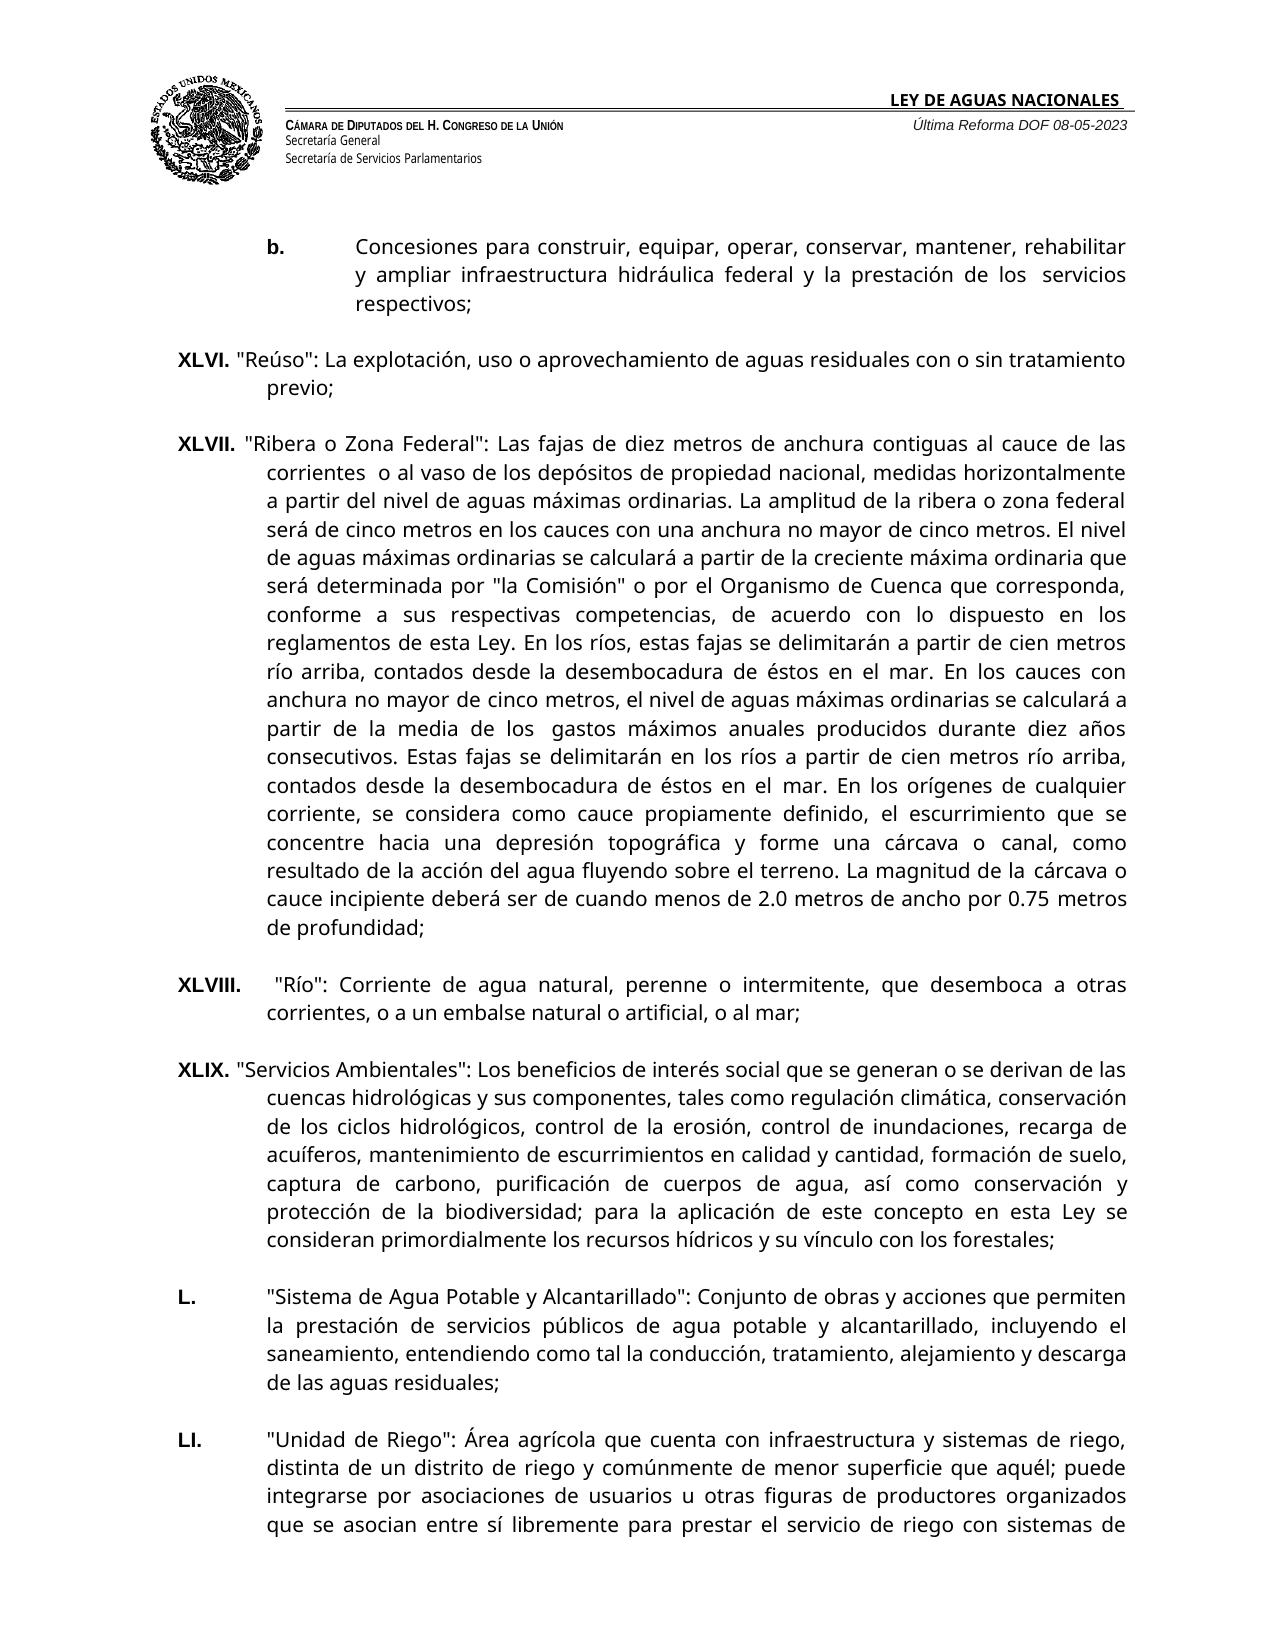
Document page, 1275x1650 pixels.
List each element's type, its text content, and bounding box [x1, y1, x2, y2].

text XLVII. "Ribera o Zona Federal": Las fajas de diez metros de anchura contiguas al cauce de las corrientes o al vaso de los depósitos de propiedad nacional, medidas horizontalmente a partir del nivel de aguas máximas ordinarias. La amplitud de la ribera o zona federal será de cinco metros en los cauces con una anchura no mayor de cinco metros. El nivel de aguas máximas ordinarias se calculará a partir de la creciente máxima ordinaria que será determinada por "la Comisión" o por el Organismo de Cuenca que corresponda, conforme a sus respectivas competencias, de acuerdo con lo dispuesto en los reglamentos de esta Ley. En los ríos, estas fajas se delimitarán a partir de cien metros río arriba, contados desde la desembocadura de éstos en el mar. En los cauces con anchura no mayor de cinco metros, el nivel de aguas máximas ordinarias se calculará a partir de la media de los gastos máximos anuales producidos durante diez años consecutivos. Estas fajas se delimitarán en los ríos a partir de cien metros río arriba, contados desde la desembocadura de éstos en el mar. En los orígenes de cualquier corriente, se considera como cauce propiamente definido, el escurrimiento que se concentre hacia una depresión topográfica y forme una cárcava o canal, como resultado de la acción del agua fluyendo sobre el terreno. La magnitud de la cárcava o cauce incipiente deberá ser de cuando menos de 2.0 metros de ancho por 0.75 metros de profundidad; [178, 429, 1127, 941]
text XLIX. "Servicios Ambientales": Los beneficios de interés social que se generan o se derivan de las cuencas hidrológicas y sus componentes, tales como regulación climática, conservación de los ciclos hidrológicos, control de la erosión, control de inundaciones, recarga de acuíferos, mantenimiento de escurrimientos en calidad y cantidad, formación de suelo, captura de carbono, purificación de cuerpos de agua, así como conservación y protección de la biodiversidad; para la aplicación de este concepto en esta Ley se consideran primordialmente los recursos hídricos y su vínculo con los forestales; [178, 1055, 1128, 1254]
text XLVI. "Reúso": La explotación, uso o aprovechamiento de aguas residuales con o sin tratamiento previo; [178, 345, 1127, 402]
list Concesiones para construir, equipar, operar, conservar, mantener, rehabilitar y ampliar infraestructura hidráulica federal y la prestación de los servicios respectivos; [266, 232, 1127, 317]
text XLVIII. "Río": Corriente de agua natural, perenne o intermitente, que desemboca a otras corrientes, o a un embalse natural o artificial, o al mar; [178, 970, 1127, 1027]
picture [150, 75, 263, 185]
text L. "Sistema de Agua Potable y Alcantarillado": Conjunto de obras y acciones que permiten la prestación de servicios públicos de agua potable y alcantarillado, incluyendo el saneamiento, entendiendo como tal la conducción, tratamiento, alejamiento y descarga de las aguas residuales; [178, 1282, 1127, 1396]
